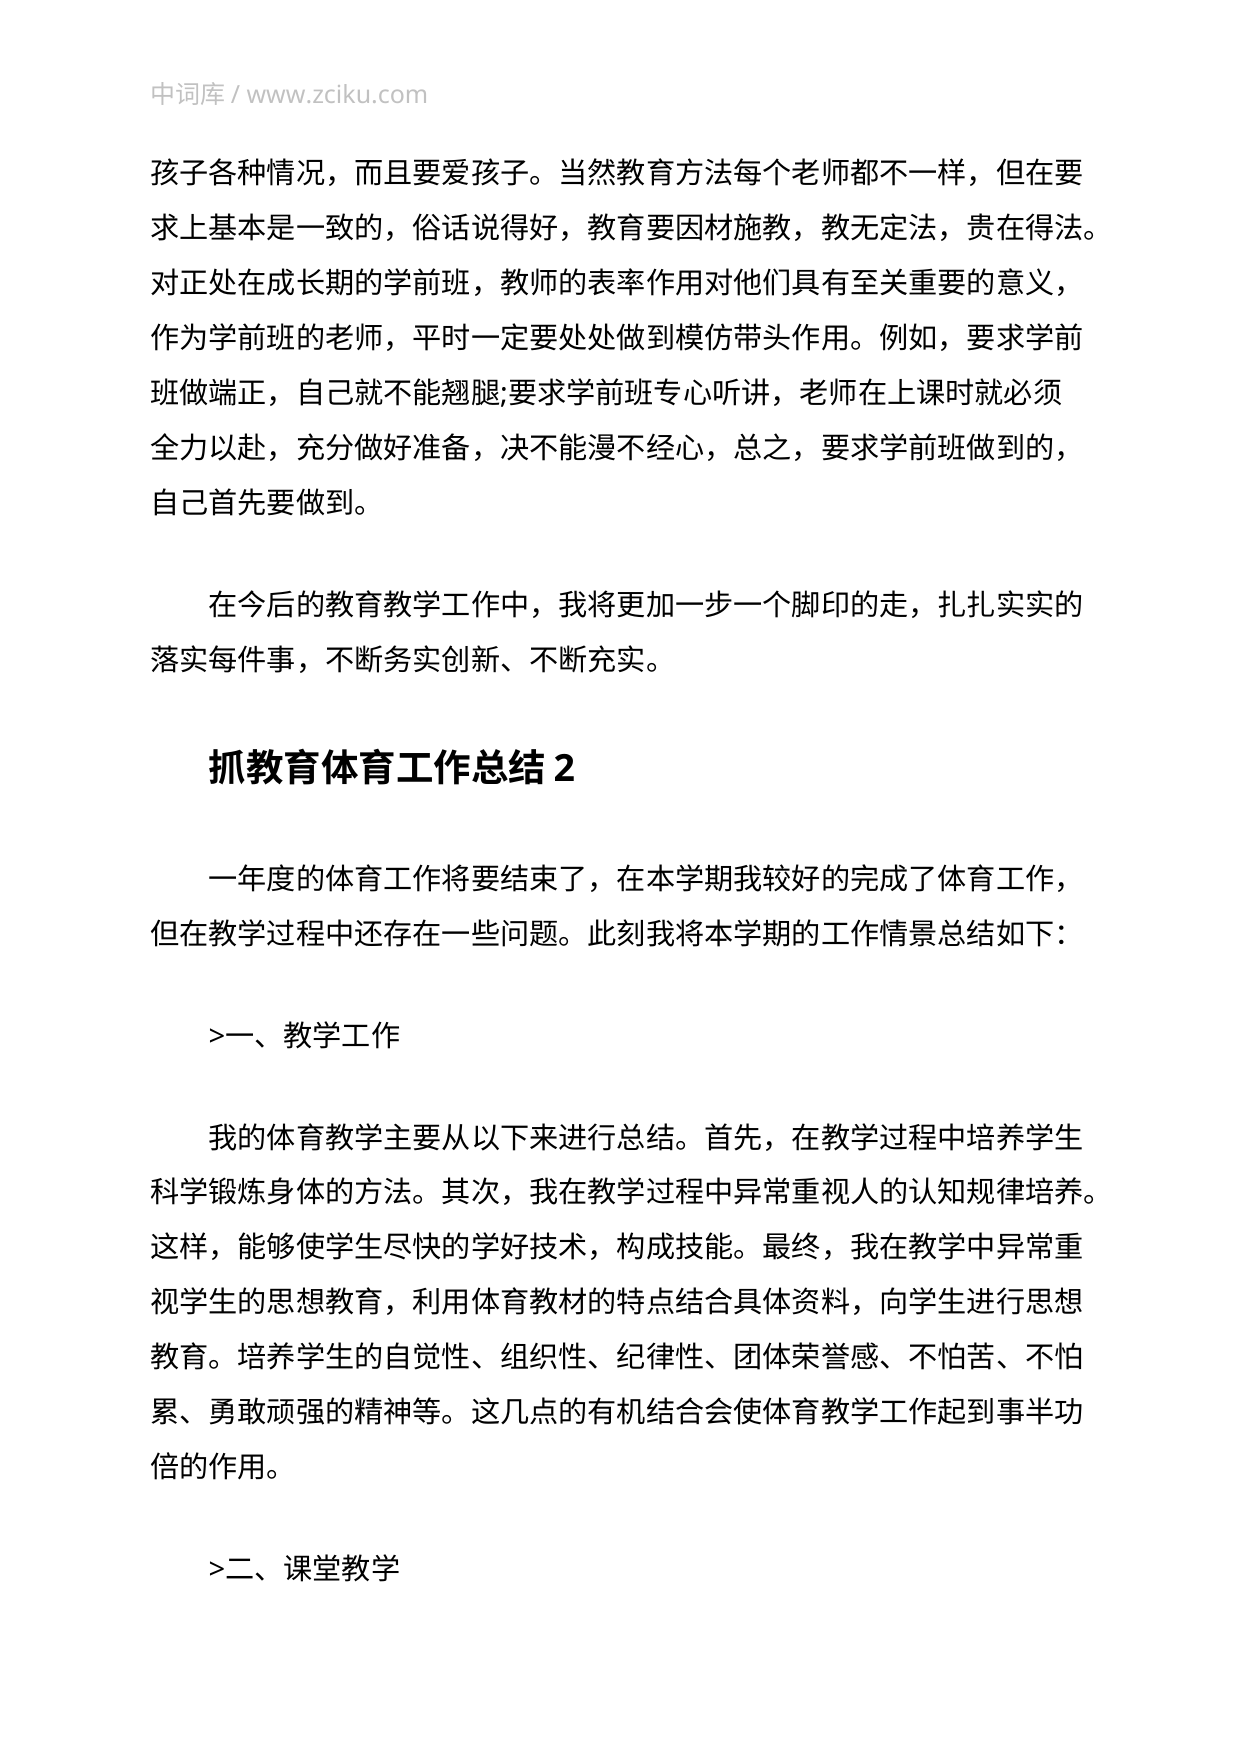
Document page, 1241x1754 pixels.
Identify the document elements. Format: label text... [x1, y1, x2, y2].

text 一年度的体育工作将要结束了，在本学期我较好的完成了体育工作，但在教学过程中还存在一些问题。此刻我将本学期的工作情景总结如下： [150, 856, 1090, 953]
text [150, 150, 1090, 522]
text >二、课堂教学 [150, 1545, 1090, 1588]
text 我的体育教学主要从以下来进行总结。首先，在教学过程中培养学生科学锻炼身体的方法。其次，我在教学过程中异常重视人的认知规律培养。这样，能够使学生尽快的学好技术，构成技能。最终，我在教学中异常重视学生的思想教育，利用体育教材的特点结合具体资料，向学生进行思想教育。培养学生的自觉性、组织性、纪律性、团体荣誉感、不怕苦、不怕累、勇敢顽强的精神等。这几点的有机结合会使体育教学工作起到事半功倍的作用。 [150, 1114, 1090, 1486]
text >一、教学工作 [150, 1012, 1090, 1054]
text 在今后的教育教学工作中，我将更加一步一个脚印的走，扎扎实实的落实每件事，不断务实创新、不断充实。 [150, 581, 1090, 678]
text 抓教育体育工作总结2 [150, 738, 1090, 792]
